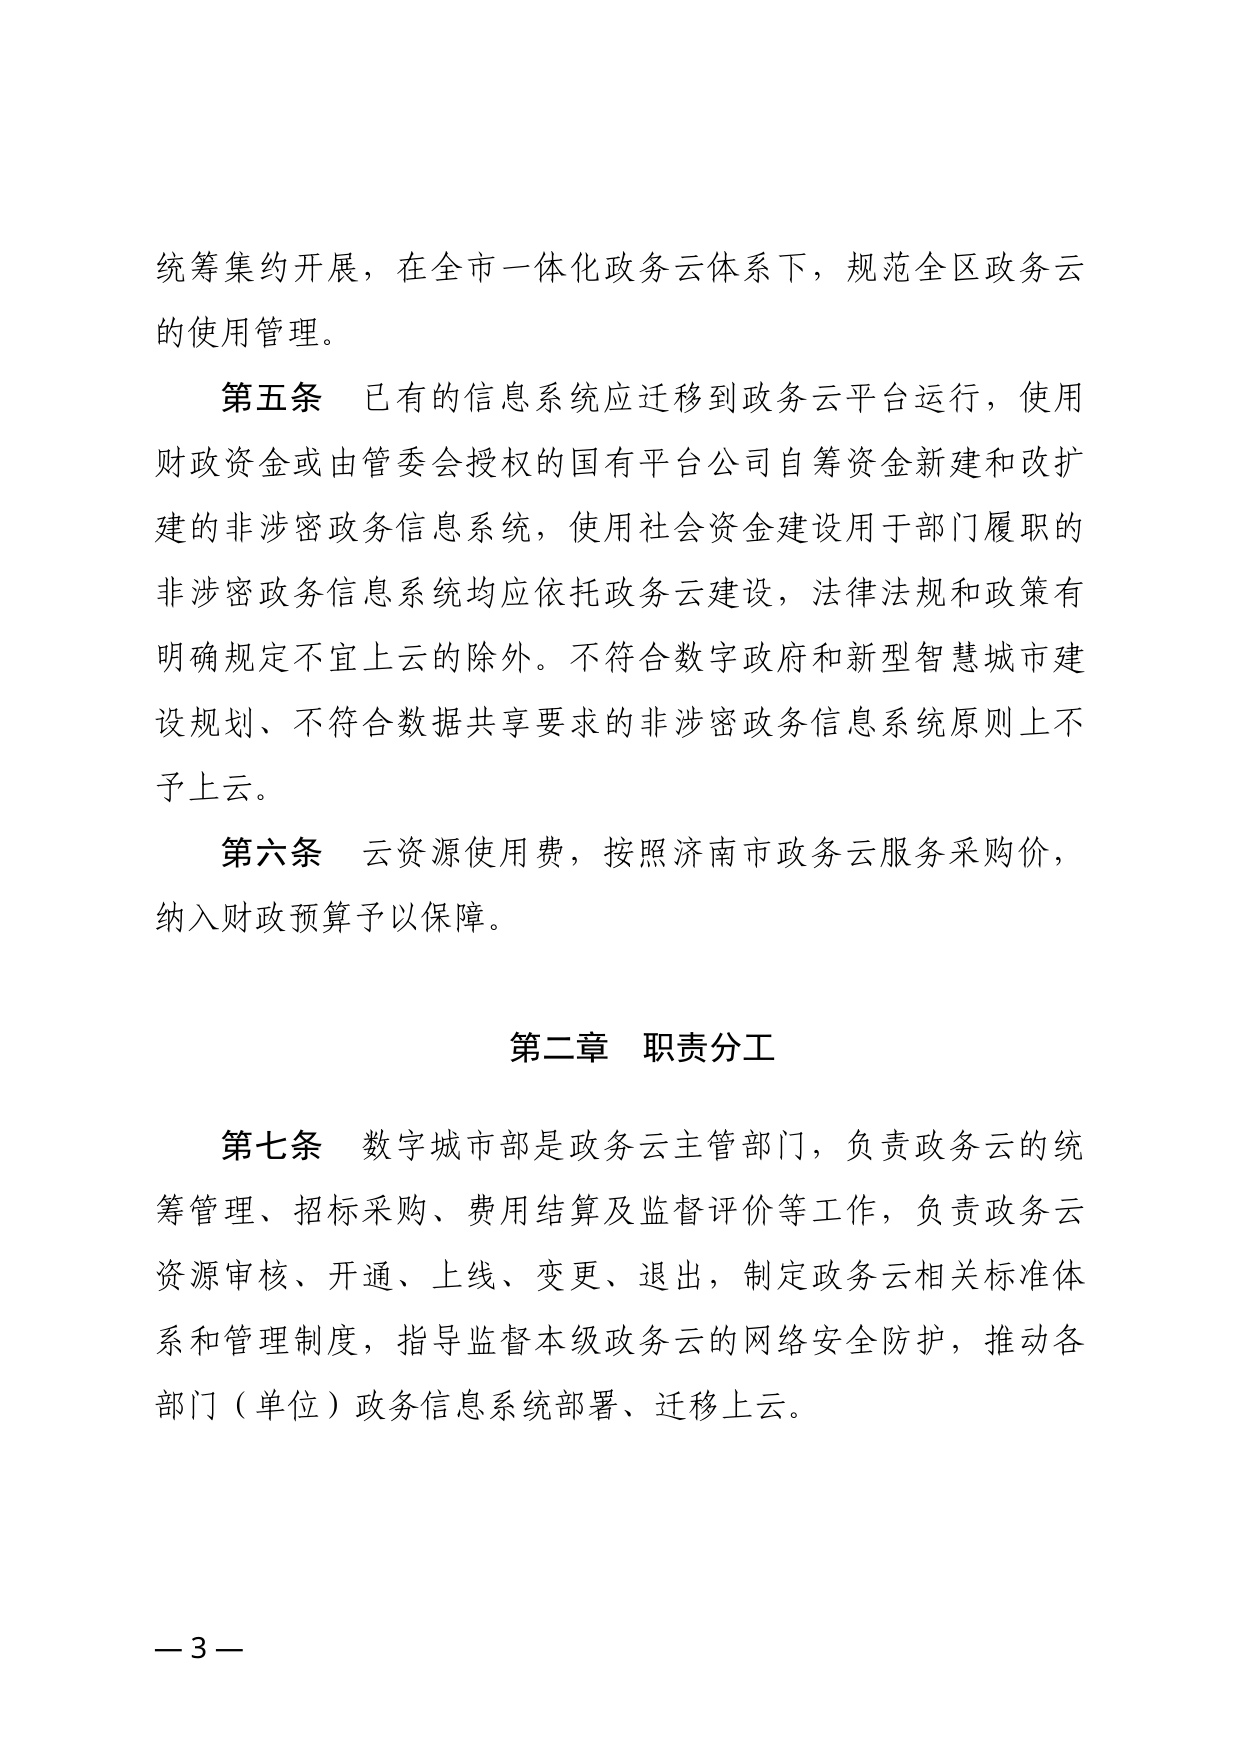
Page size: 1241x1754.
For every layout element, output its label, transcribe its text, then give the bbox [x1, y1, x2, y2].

text 第六条 云资源使用费，按照济南市政务云服务采购价，纳入财政预算予以保障。 [153, 818, 1087, 948]
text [153, 233, 1087, 363]
text 第五条 已有的信息系统应迁移到政务云平台运行，使用财政资金或由管委会授权的国有平台公司自筹资金新建和改扩建的非涉密政务信息系统，使用社会资金建设用于部门履职的非涉密政务信息系统均应依托政务云建设，法律法规和政策有明确规定不宜上云的除外。不符合数字政府和新型智慧城市建设规划、不符合数据共享要求的非涉密政务信息系统原则上不予上云。 [153, 363, 1087, 818]
text 第七条 数字城市部是政务云主管部门，负责政务云的统筹管理、招标采购、费用结算及监督评价等工作，负责政务云资源审核、开通、上线、变更、退出，制定政务云相关标准体系和管理制度，指导监督本级政务云的网络安全防护，推动各部门（单位）政务信息系统部署、迁移上云。 [153, 1111, 1087, 1436]
text 第二章 职责分工 [153, 1013, 1087, 1078]
